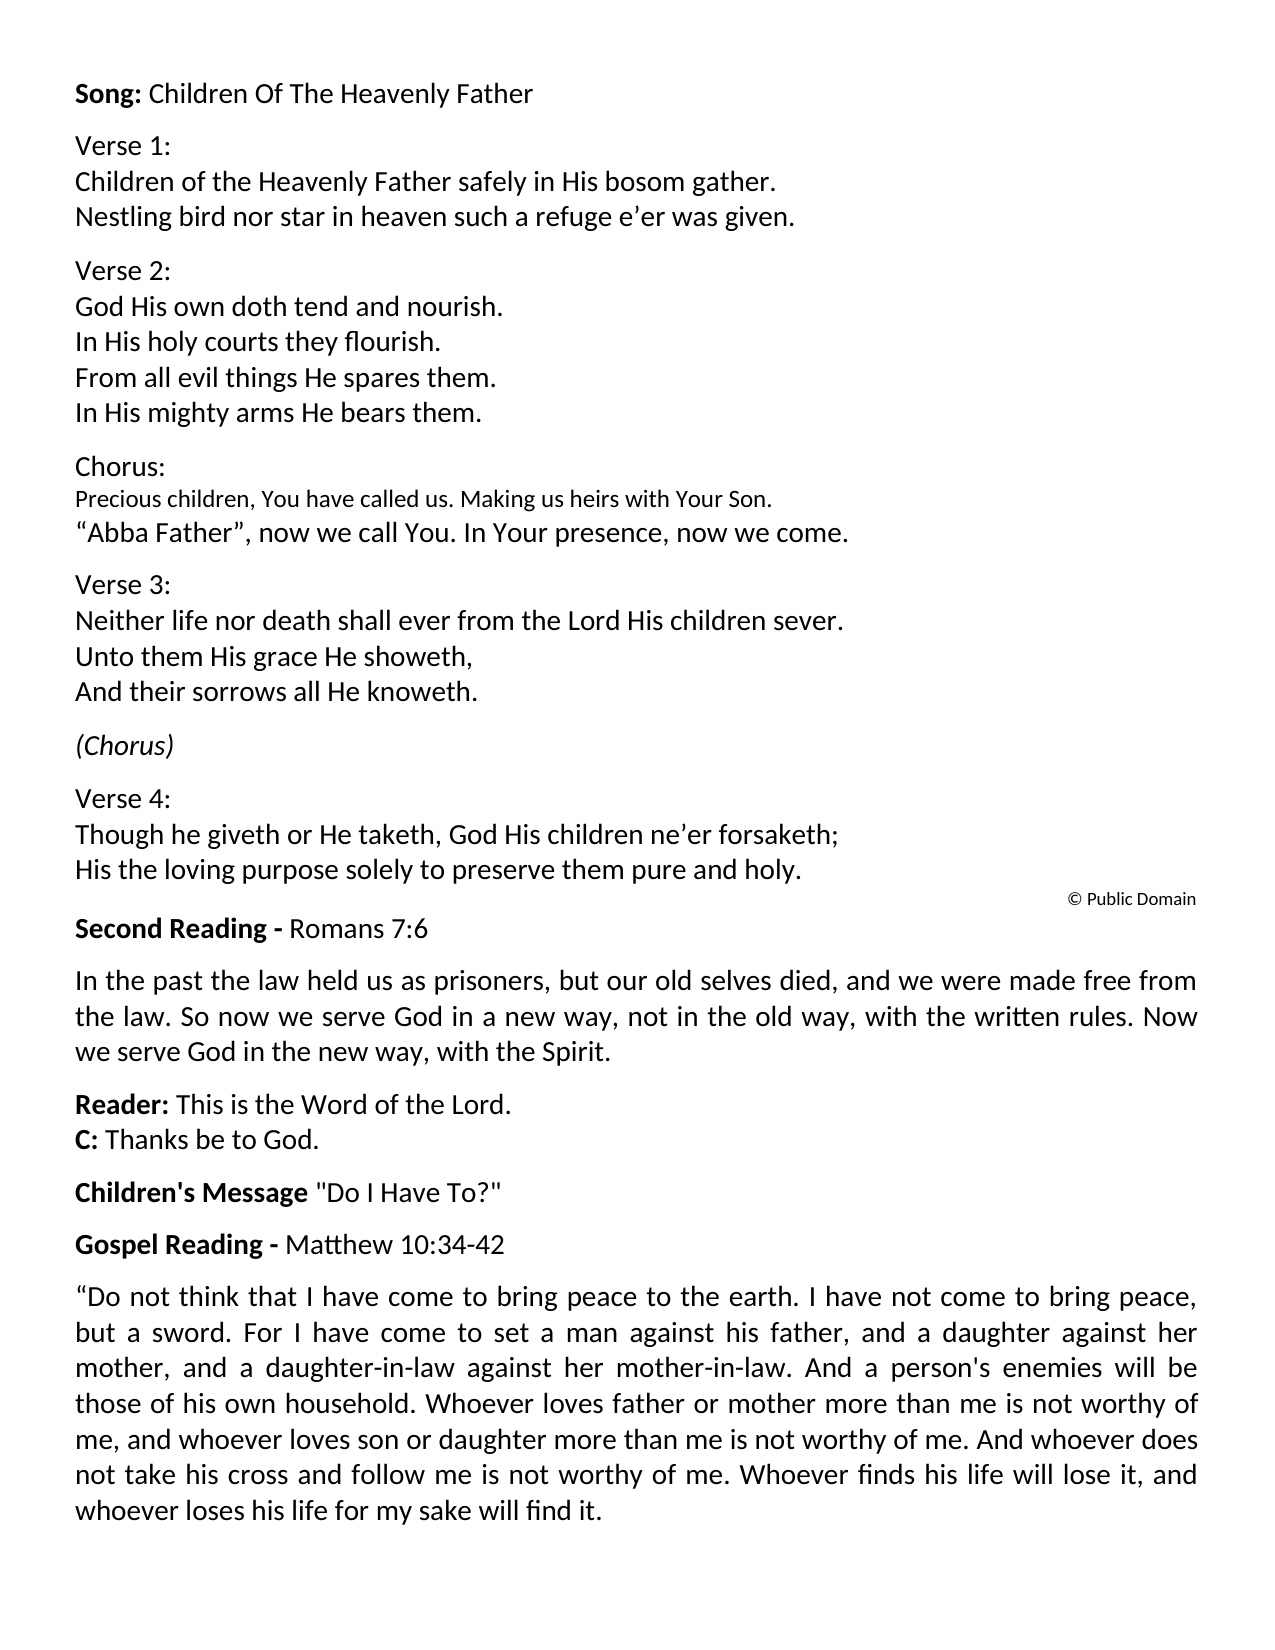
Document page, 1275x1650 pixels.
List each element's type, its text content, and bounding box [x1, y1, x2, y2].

text “Do not think that I have come to bring peace to the earth. I have not come to bring peace, but a sword. For I have come to set a man against his father, and a daughter against her mother, and a daughter-in-law against her mother-in-law. And a person's enemies will be those of his own household. Whoever loves father or mother more than me is not worthy of me, and whoever loves son or daughter more than me is not worthy of me. And whoever does not take his cross and follow me is not worthy of me. Whoever finds his life will lose it, and whoever loses his life for my sake will find it. [75, 1278, 1200, 1528]
text Song: Children Of The Heavenly Father [75, 75, 1200, 111]
text Children's Message "Do I Have To?" [75, 1174, 1200, 1209]
text Children of the Heavenly Father safely in His bosom gather. [75, 163, 1200, 198]
text Neither life nor death shall ever from the Lord His children sever. [75, 602, 1200, 638]
text Second Reading - Romans 7:6 [75, 910, 1200, 946]
text Verse 2: [75, 252, 1200, 288]
text “Abba Father”, now we call You. In Your presence, now we come. [75, 514, 1200, 550]
text Reader: This is the Word of the Lord. C: Thanks be to God. [75, 1086, 1200, 1157]
text His the loving purpose solely to preserve them pure and holy. [75, 851, 1200, 887]
text Chorus: [75, 448, 1200, 483]
text God His own doth tend and nourish. In His holy courts they flourish. [75, 288, 1200, 359]
text Verse 1: [75, 127, 1200, 163]
text (Chorus) [75, 727, 1200, 762]
text Precious children, You have called us. Making us heirs with Your Son. [75, 483, 1200, 514]
text Gospel Reading - Matthew 10:34-42 [75, 1226, 1200, 1262]
text © Public Domain [975, 887, 1200, 910]
text In the past the law held us as prisoners, but our old selves died, and we were made free from the law. So now we serve God in a new way, not in the old way, with the written rules. Now we serve God in the new way, with the Spirit. [75, 962, 1200, 1069]
text Though he giveth or He taketh, God His children ne’er forsaketh; [75, 816, 1200, 851]
text From all evil things He spares them. In His mighty arms He bears them. [75, 359, 1200, 430]
text Nestling bird nor star in heaven such a refuge e’er was given. [75, 198, 1200, 234]
text Verse 4: [75, 780, 1200, 816]
text Verse 3: [75, 566, 1200, 602]
text Unto them His grace He showeth, And their sorrows all He knoweth. [75, 638, 1200, 709]
